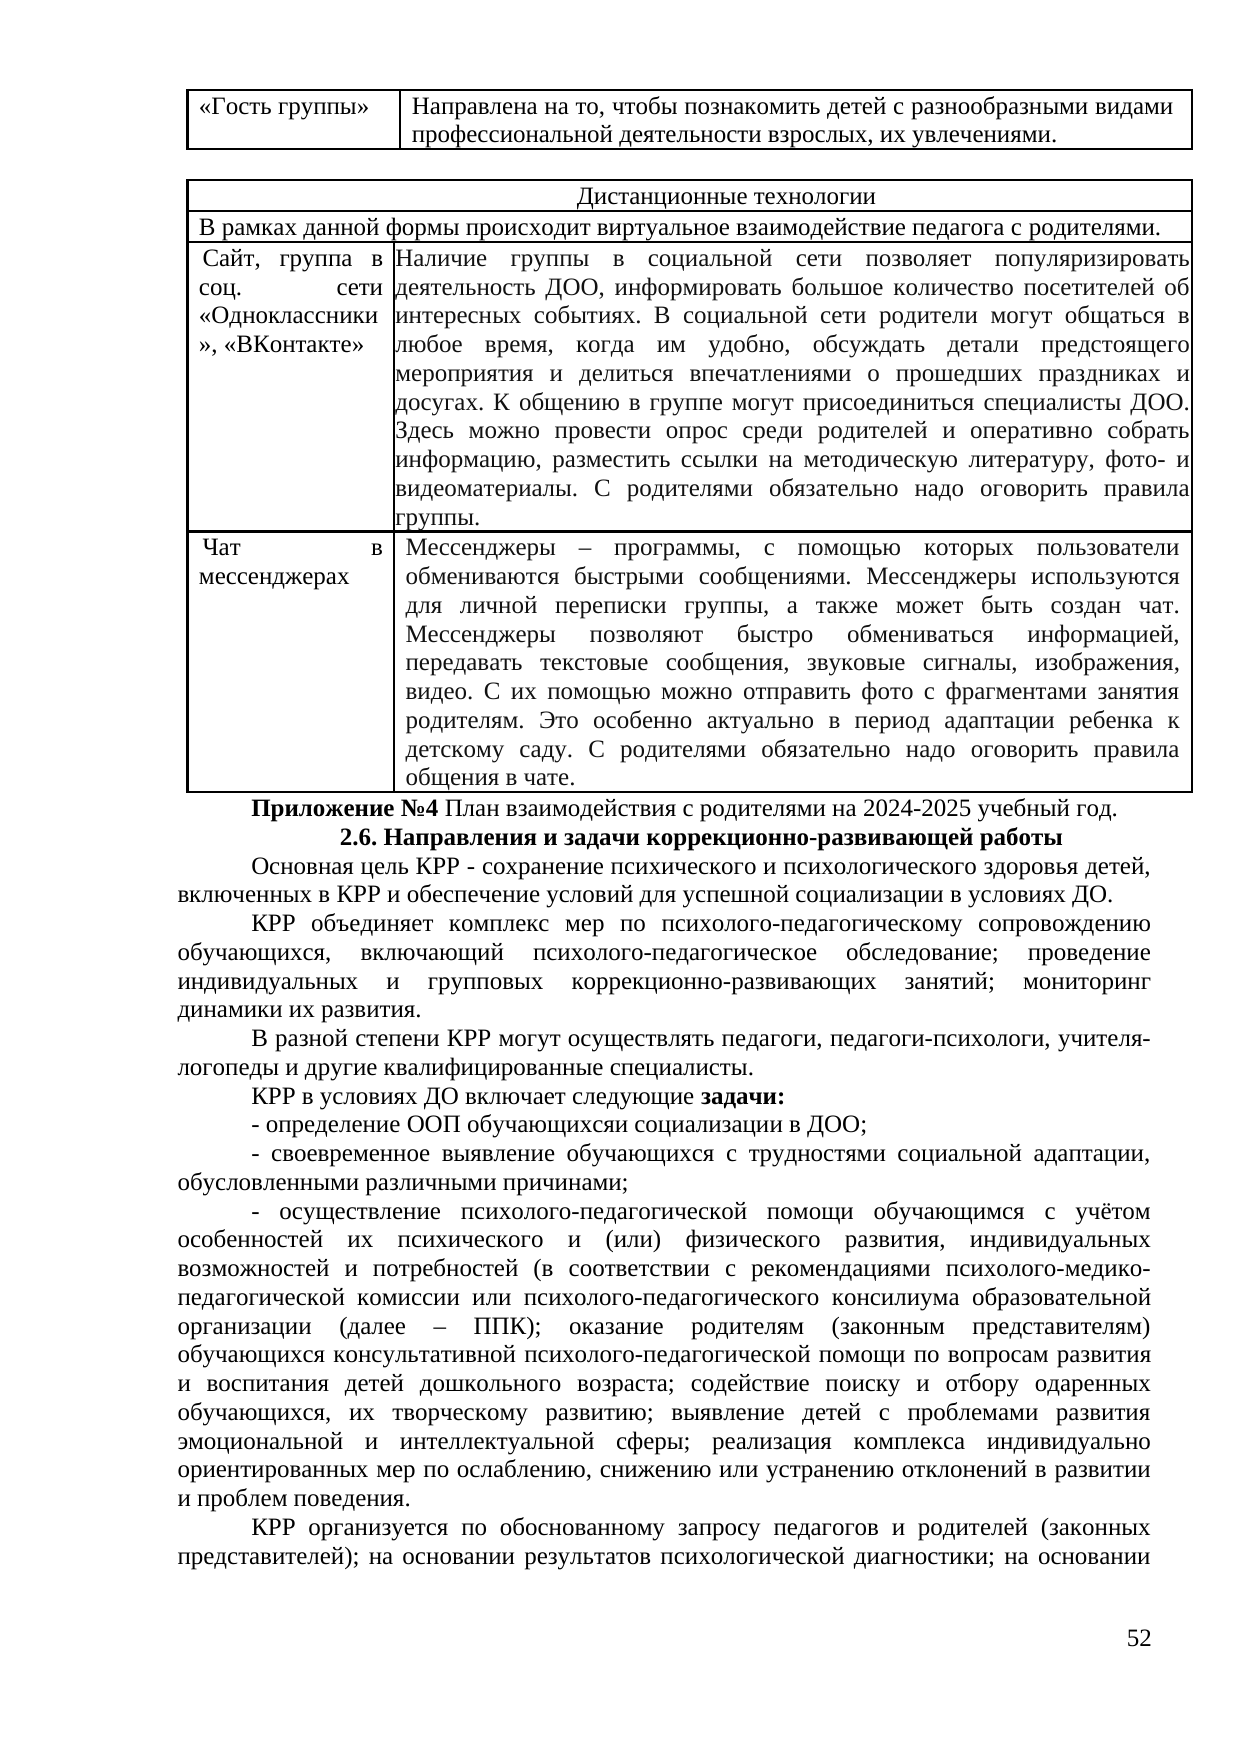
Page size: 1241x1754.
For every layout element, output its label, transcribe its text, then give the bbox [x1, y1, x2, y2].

text - определение ООП обучающихсяи социализации в ДОО; [177, 1109, 1152, 1138]
table_cell «Гость группы» [189, 91, 399, 148]
table_cell Чат в мессенджерах [189, 533, 393, 791]
text - своевременное выявление обучающихся с трудностями социальной адаптации, обусловленными различными причинами; [177, 1138, 1152, 1196]
table_header Дистанционные технологии [189, 181, 1191, 210]
text - осуществление психолого-педагогической помощи обучающимся с учётом особенностей их психического и (или) физического развития, индивидуальных возможностей и потребностей (в соответствии с рекомендациями психолого-медико- педагогической комиссии или психолого-педагогического консилиума образовательной организации (далее – ППК); оказание родителям (законным представителям) обучающихся консультативной психолого-педагогической помощи по вопросам развития и воспитания детей дошкольного возраста; содействие поиску и отбору одаренных обучающихся, их творческому развитию; выявление детей с проблемами развития эмоциональной и интеллектуальной сферы; реализация комплекса индивидуально ориентированных мер по ослаблению, снижению или устранению отклонений в развитии и проблем поведения. [177, 1196, 1152, 1512]
table_cell Мессенджеры – программы, с помощью которых пользователи обмениваются быстрыми сообщениями. Мессенджеры используются для личной переписки группы, а также может быть создан чат. Мессенджеры позволяют быстро обмениваться информацией, передавать текстовые сообщения, звуковые сигналы, изображения, видео. С их помощью можно отправить фото с фрагментами занятия родителям. Это особенно актуально в период адаптации ребенка к детскому саду. С родителями обязательно надо оговорить правила общения в чате. [395, 533, 1191, 791]
text КРР объединяет комплекс мер по психолого-педагогическому сопровождению обучающихся, включающий психолого-педагогическое обследование; проведение индивидуальных и групповых коррекционно-развивающих занятий; мониторинг динамики их развития. [177, 908, 1152, 1023]
table_cell В рамках данной формы происходит виртуальное взаимодействие педагога с родителями. [189, 212, 1029, 241]
text КРР в условиях ДО включает следующие задачи: [177, 1081, 1152, 1109]
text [177, 1512, 1152, 1569]
text В разной степени КРР могут осуществлять педагоги, педагоги-психологи, учителя-логопеды и другие квалифицированные специалисты. [177, 1023, 1152, 1081]
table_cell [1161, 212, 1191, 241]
text Приложение №4 План взаимодействия с родителями на 2024-2025 учебный год. [177, 793, 1147, 822]
table_cell Сайт, группа в соц. сети «Одноклассники», «ВКонтакте» [189, 243, 393, 530]
text Основная цель КРР - сохранение психического и психологического здоровья детей, включенных в КРР и обеспечение условий для успешной социализации в условиях ДО. [177, 851, 1152, 908]
text 2.6. Направления и задачи коррекционно-развивающей работы [177, 822, 1152, 851]
table_cell Направлена на то, чтобы познакомить детей с разнообразными видами профессиональной деятельности взрослых, их увлечениями. [401, 91, 1191, 148]
table_cell Наличие группы в социальной сети позволяет популяризировать деятельность ДОО, информировать большое количество посетителей об интересных событиях. В социальной сети родители могут общаться в любое время, когда им удобно, обсуждать детали предстоящего мероприятия и делиться впечатлениями о прошедших праздниках и досугах. К общению в группе могут присоединиться специалисты ДОО. Здесь можно провести опрос среди родителей и оперативно собрать информацию, разместить ссылки на методическую литературу, фото- и видеоматериалы. С родителями обязательно надо оговорить правила группы. [395, 243, 1191, 530]
